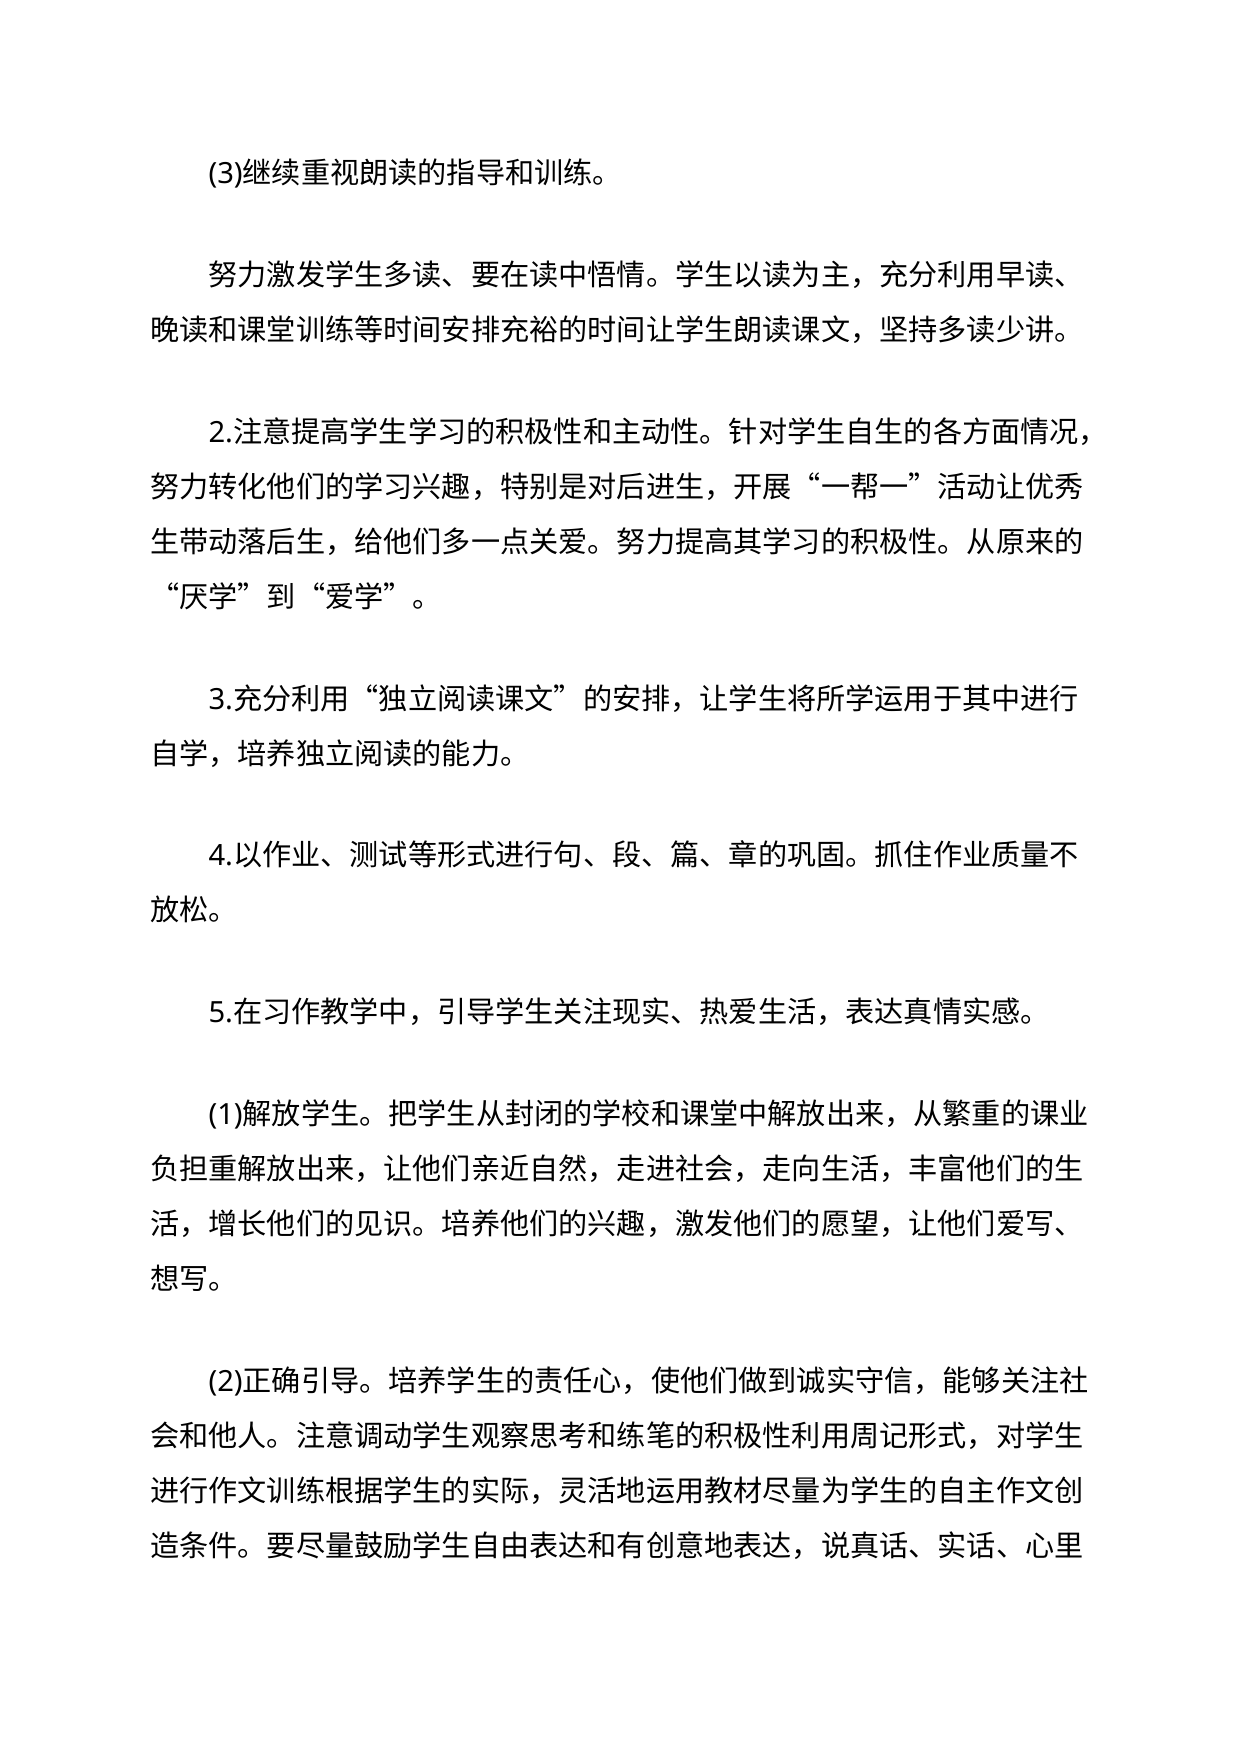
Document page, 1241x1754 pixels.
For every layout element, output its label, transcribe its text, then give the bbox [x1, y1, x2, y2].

text 3.充分利用“独立阅读课文”的安排，让学生将所学运用于其中进行自学，培养独立阅读的能力。 [150, 675, 1090, 772]
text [150, 1357, 1090, 1564]
text 4.以作业、测试等形式进行句、段、篇、章的巩固。抓住作业质量不放松。 [150, 832, 1090, 929]
text (3)继续重视朗读的指导和训练。 [150, 150, 1090, 192]
text (1)解放学生。把学生从封闭的学校和课堂中解放出来，从繁重的课业负担重解放出来，让他们亲近自然，走进社会，走向生活，丰富他们的生活，增长他们的见识。培养他们的兴趣，激发他们的愿望，让他们爱写、想写。 [150, 1091, 1090, 1298]
text 2.注意提高学生学习的积极性和主动性。针对学生自生的各方面情况，努力转化他们的学习兴趣，特别是对后进生，开展“一帮一”活动让优秀生带动落后生，给他们多一点关爱。努力提高其学习的积极性。从原来的“厌学”到“爱学”。 [150, 409, 1090, 616]
text 5.在习作教学中，引导学生关注现实、热爱生活，表达真情实感。 [150, 989, 1090, 1031]
text 努力激发学生多读、要在读中悟情。学生以读为主，充分利用早读、晚读和课堂训练等时间安排充裕的时间让学生朗读课文，坚持多读少讲。 [150, 252, 1090, 349]
